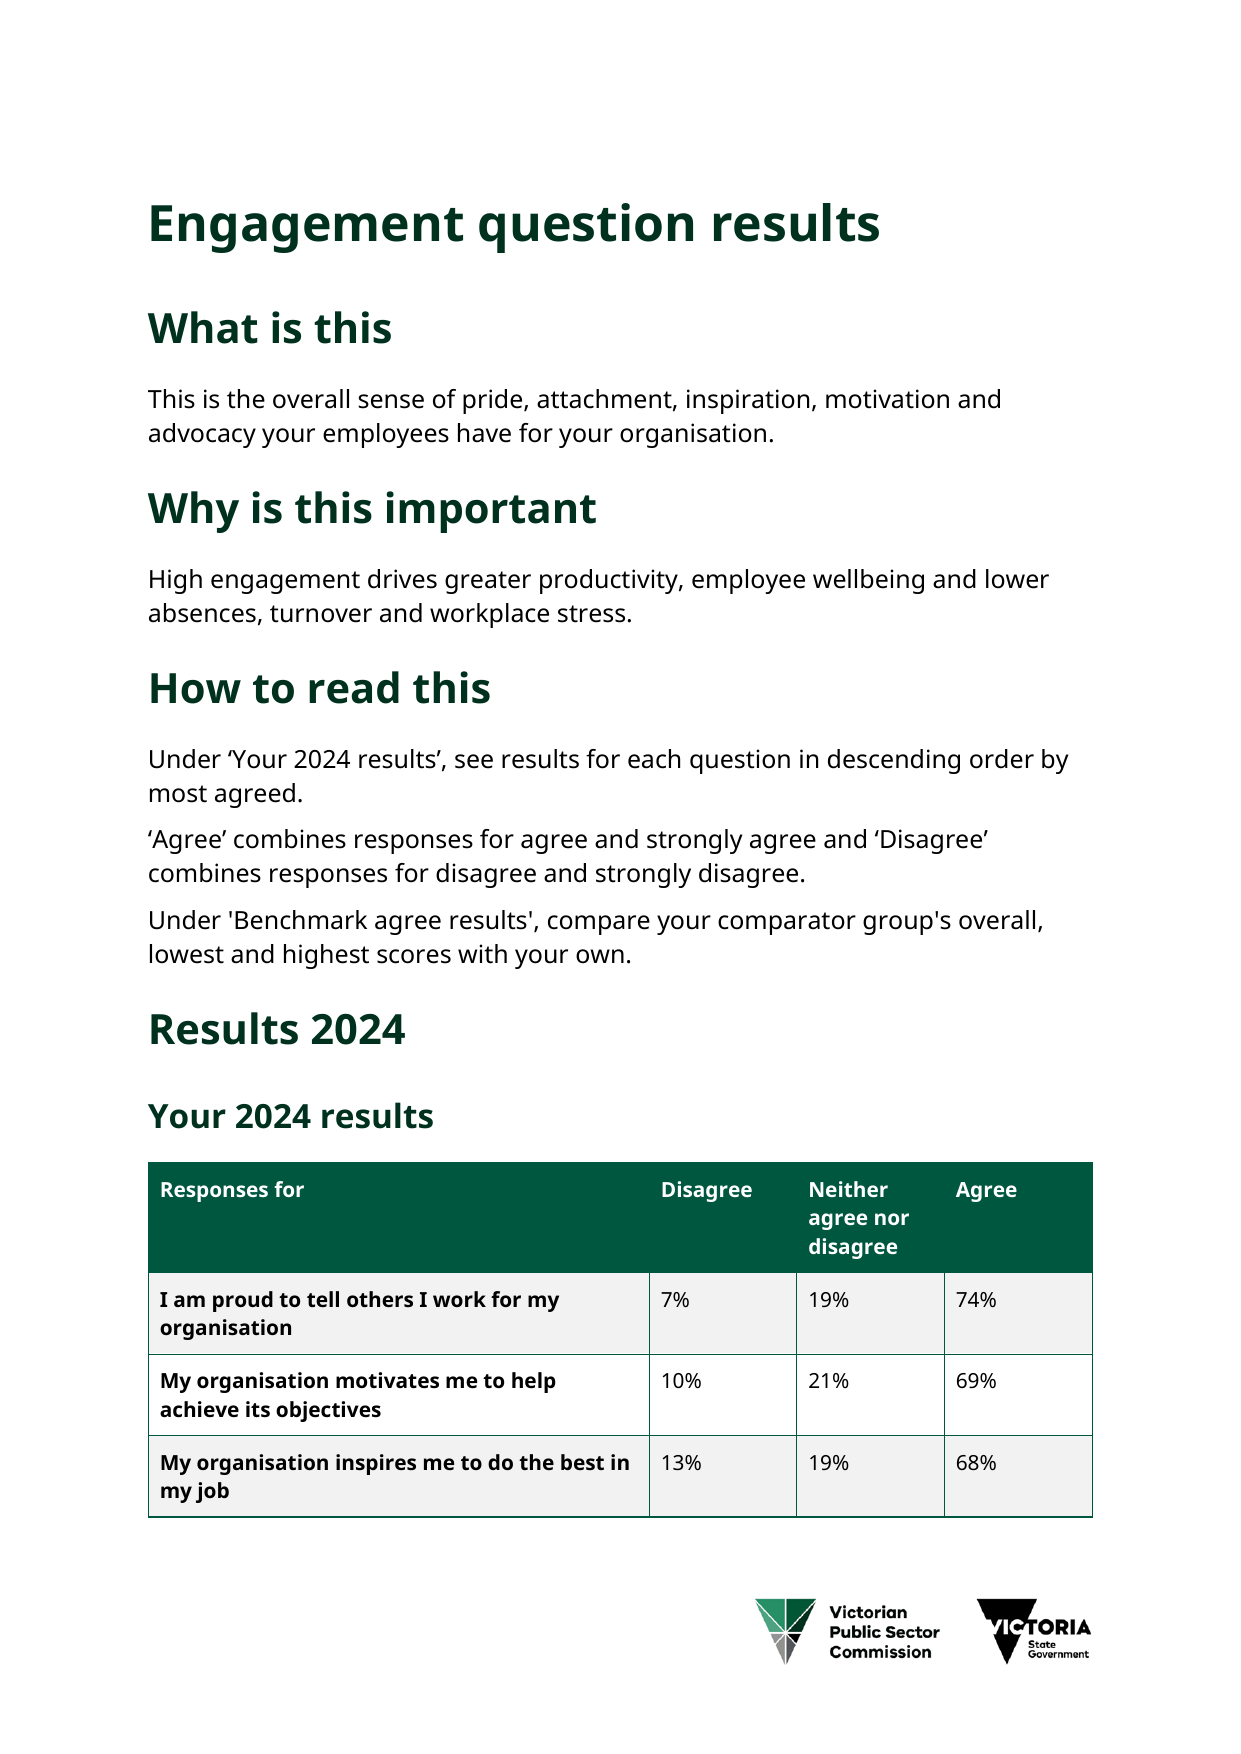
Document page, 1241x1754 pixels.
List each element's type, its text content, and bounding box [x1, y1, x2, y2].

table_cell My organisation motivates me to help achieve its objectives [149, 1355, 649, 1435]
subtitle Engagement question results [148, 188, 1092, 256]
table_cell 19% [797, 1273, 944, 1353]
subtitle What is this [148, 299, 1092, 355]
table_cell My organisation inspires me to do the best in my job [149, 1436, 649, 1516]
text Under 'Benchmark agree results', compare your comparator group's overall, lowest and highest scores with your own. [148, 902, 1092, 971]
table_cell 13% [650, 1436, 796, 1516]
table_cell 7% [650, 1273, 796, 1353]
text ‘Agree’ combines responses for agree and strongly agree and ‘Disagree’ combines responses for disagree and strongly disagree. [148, 822, 1092, 890]
table_header Disagree [650, 1163, 796, 1272]
subtitle How to read this [148, 659, 1092, 715]
table_cell 69% [945, 1355, 1092, 1435]
table_header Neither agree nor disagree [797, 1163, 944, 1272]
picture [754, 1598, 1093, 1666]
subtitle Why is this important [148, 479, 1092, 535]
table_cell I am proud to tell others I work for my organisation [149, 1273, 649, 1353]
text This is the overall sense of pride, attachment, inspiration, motivation and advocacy your employees have for your organisation. [148, 381, 1092, 449]
table_header Responses for [149, 1163, 649, 1272]
table_cell 68% [945, 1436, 1092, 1516]
text High engagement drives greater productivity, employee wellbeing and lower absences, turnover and workplace stress. [148, 561, 1092, 629]
text Under ‘Your 2024 results’, see results for each question in descending order by most agreed. [148, 741, 1092, 809]
table_header Agree [945, 1163, 1092, 1272]
table_cell 21% [797, 1355, 944, 1435]
subtitle Results 2024 [148, 1000, 1092, 1056]
table_cell 19% [797, 1436, 944, 1516]
table_cell 10% [650, 1355, 796, 1435]
subtitle Your 2024 results [148, 1093, 1092, 1138]
table_cell 74% [945, 1273, 1092, 1353]
